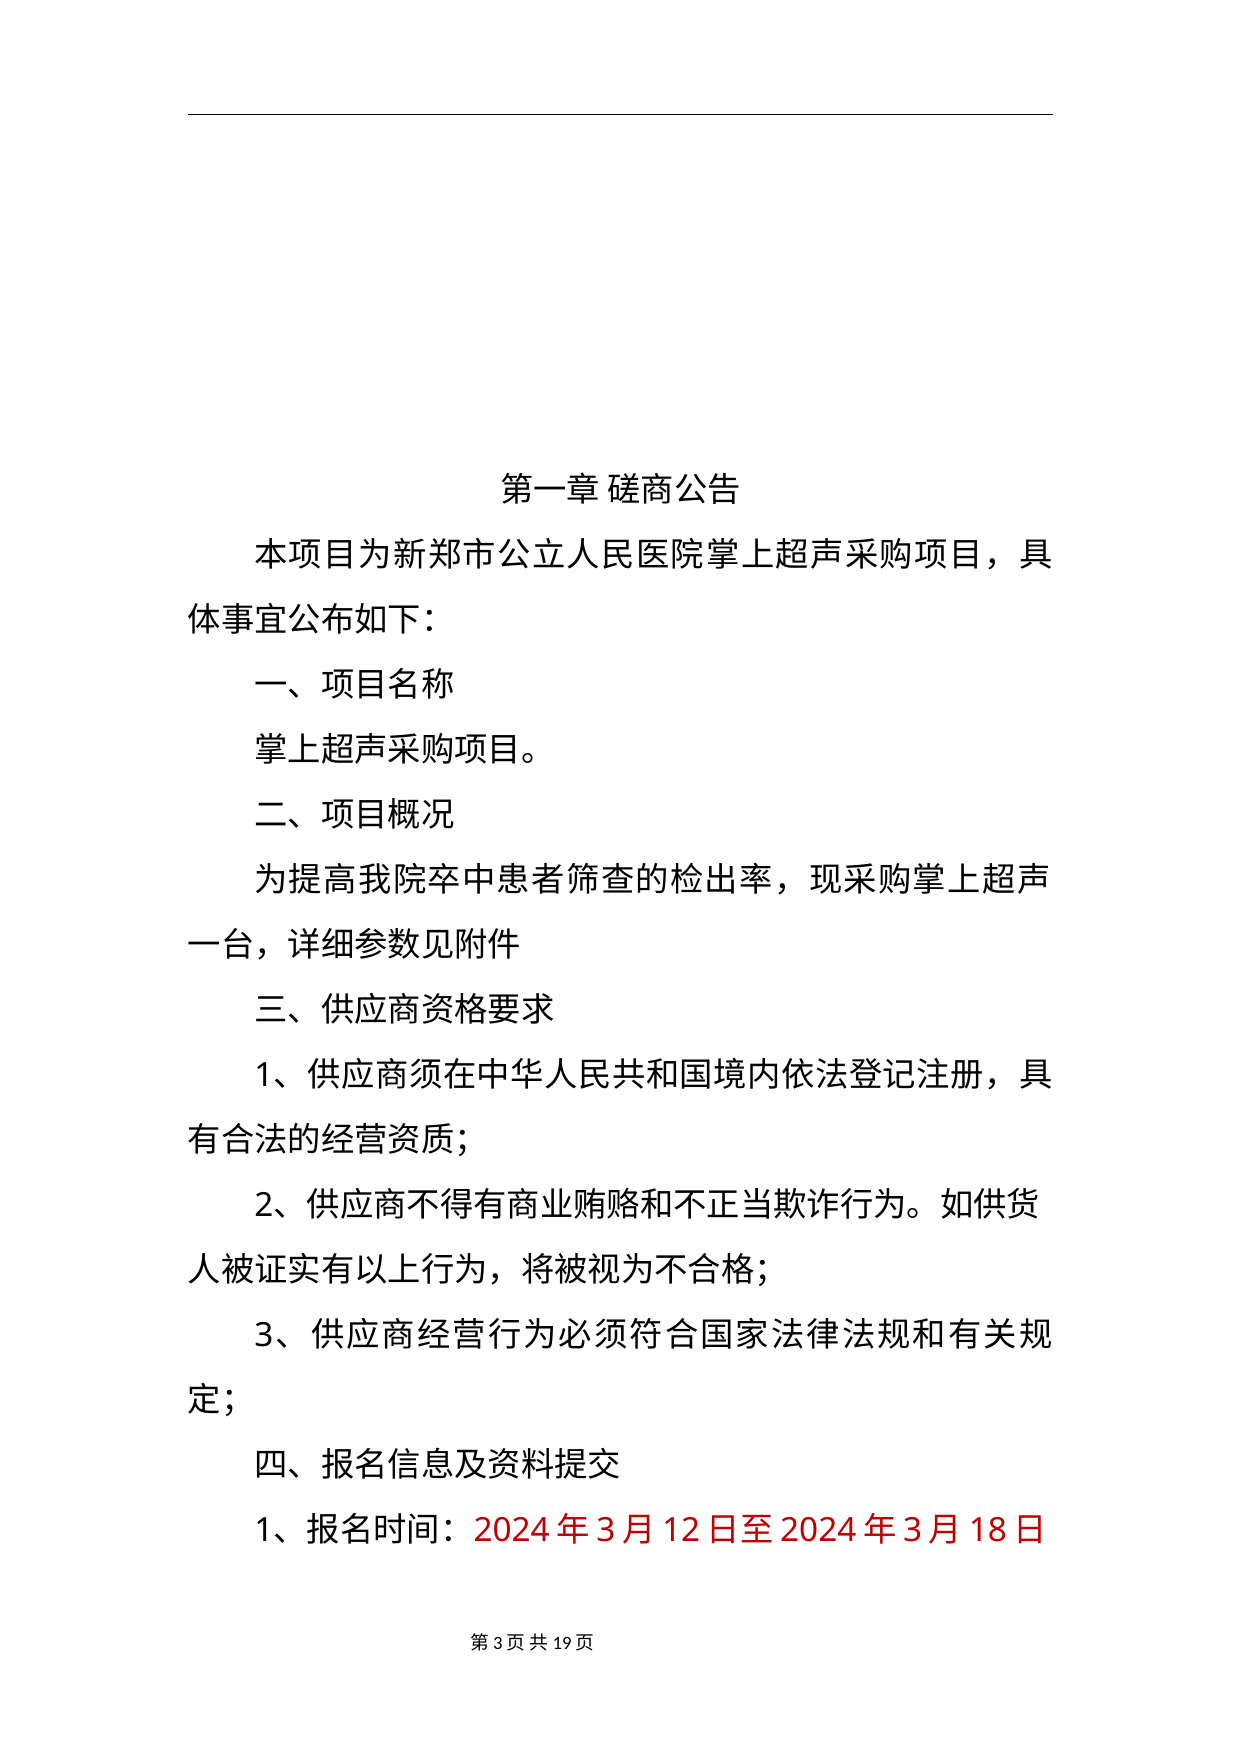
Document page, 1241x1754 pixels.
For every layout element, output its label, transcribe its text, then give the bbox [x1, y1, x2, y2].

text 为提高我院卒中患者筛查的检出率，现采购掌上超声一台，详细参数见附件 [187, 844, 1053, 974]
list 项目概况 [187, 779, 1053, 844]
text 掌上超声采购项目。 [187, 714, 1053, 779]
text 3、供应商经营行为必须符合国家法律法规和有关规定； [187, 1299, 1053, 1429]
text 1、报名时间：2024年3月12日至2024年3月18日 [187, 1494, 1053, 1559]
text 四、报名信息及资料提交 [187, 1429, 1053, 1494]
list 供应商资格要求 [187, 974, 1053, 1039]
list 磋商公告 [187, 454, 1053, 519]
text 一、项目名称 [187, 649, 1053, 714]
text 2、供应商不得有商业贿赂和不正当欺诈行为。如供货人被证实有以上行为，将被视为不合格； [187, 1169, 1053, 1299]
text 1、供应商须在中华人民共和国境内依法登记注册，具有合法的经营资质； [187, 1039, 1053, 1169]
text 本项目为新郑市公立人民医院掌上超声采购项目，具体事宜公布如下： [187, 519, 1053, 649]
